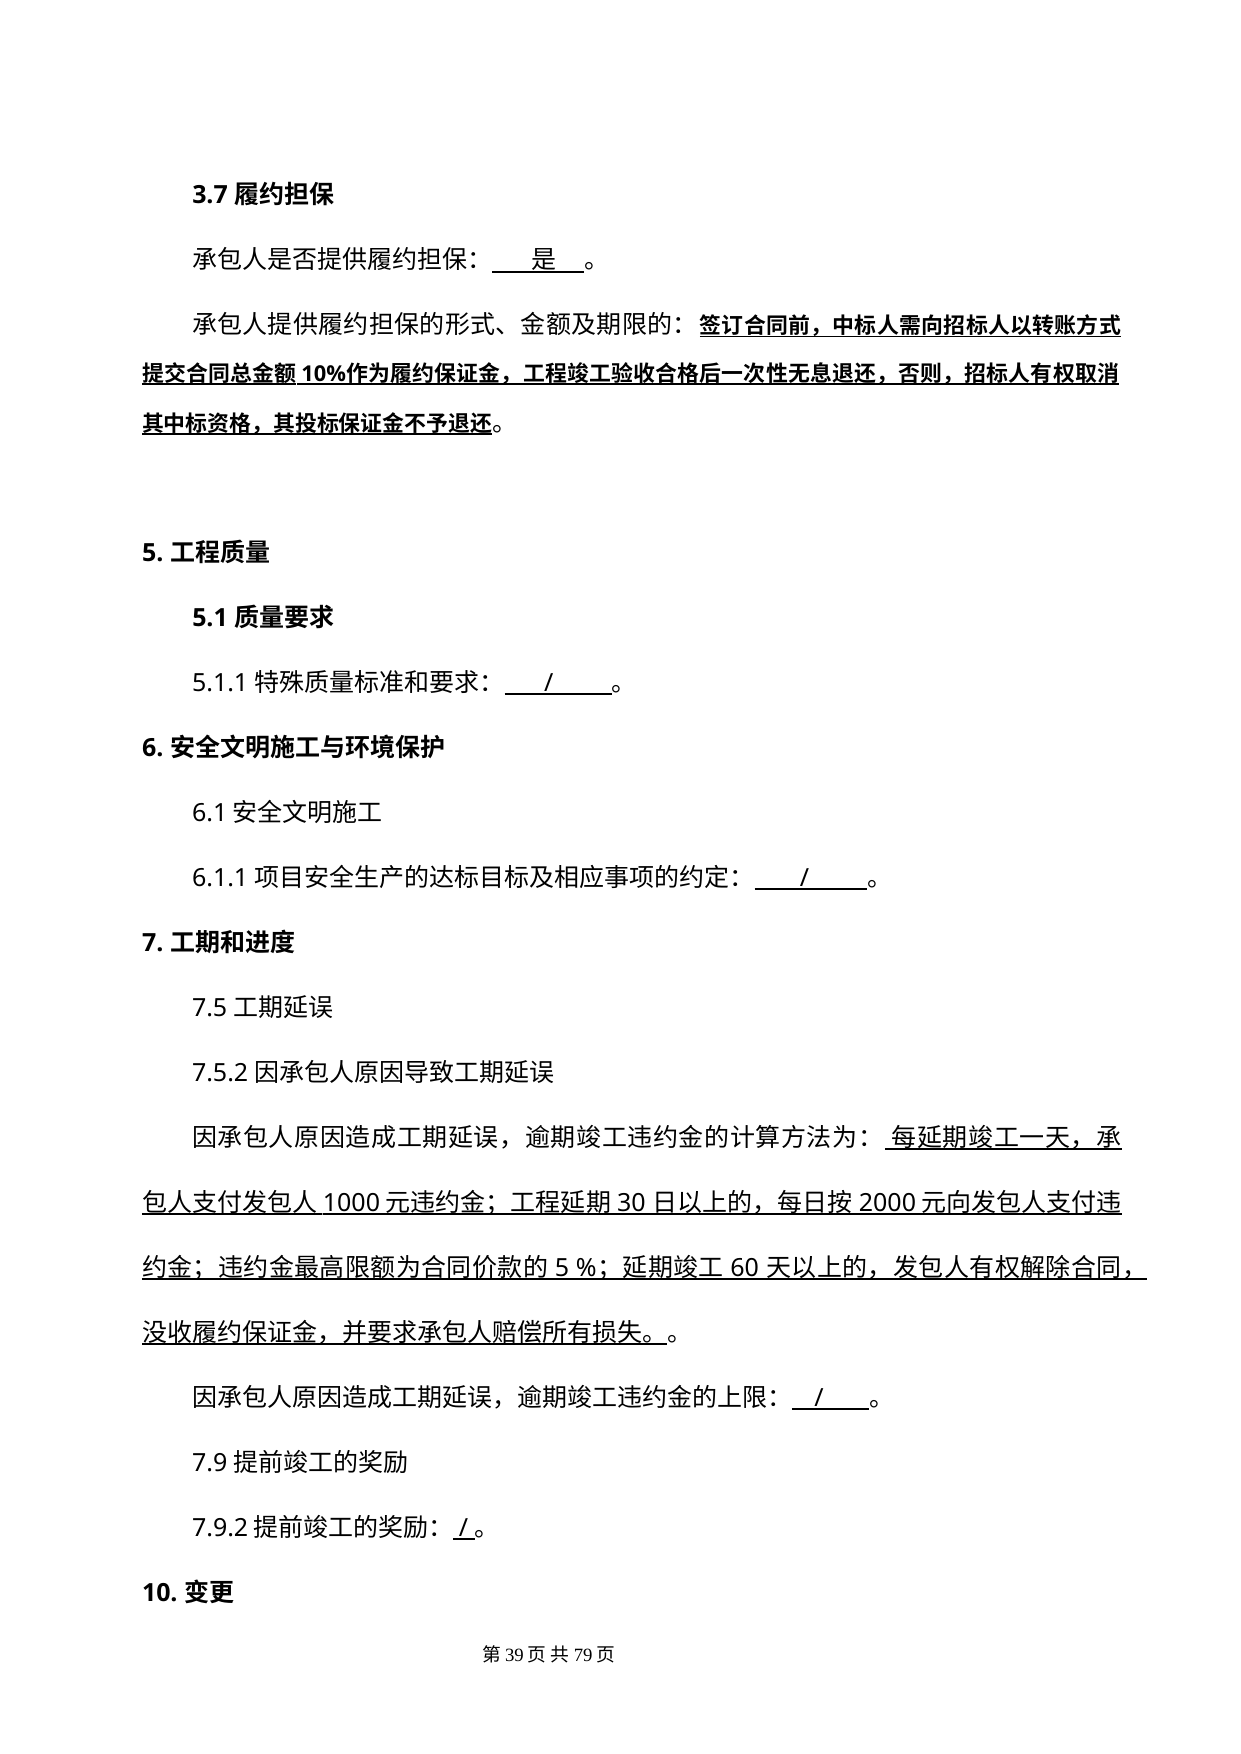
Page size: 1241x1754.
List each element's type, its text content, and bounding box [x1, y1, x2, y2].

text 10. 变更 [142, 1558, 1122, 1623]
text 承包人提供履约担保的形式、金额及期限的：签订合同前，中标人需向招标人以转账方式提交合同总金额10%作为履约保证金，工程竣工验收合格后一次性无息退还，否则，招标人有权取消其中标资格，其投标保证金不予退还。 [142, 291, 1122, 453]
text 7.5.2 因承包人原因导致工期延误 [142, 1038, 1122, 1103]
text 承包人是否提供履约担保： 是 。 [142, 226, 1122, 291]
text 6.1安全文明施工 [142, 778, 1122, 843]
text 因承包人原因造成工期延误，逾期竣工违约金的计算方法为： 每延期竣工一天，承包人支付发包人1000元违约金；工程延期 30 日以上的，每日按 2000元向发包人支付违约金；违约金最高限额为合同价款的 5 %；延期竣工 60 天以上的，发包人有权解除合同，没收履约保证金，并要求承包人赔偿所有损失。。 [142, 1215, 1122, 1278]
text 5.1.1 特殊质量标准和要求： / 。 [142, 648, 1122, 713]
text 因承包人原因造成工期延误，逾期竣工违约金的计算方法为： 每延期竣工一天，承包人支付发包人1000元违约金；工程延期 30 日以上的，每日按 2000元向发包人支付违约金；违约金最高限额为合同价款的 5 %；延期竣工 60 天以上的，发包人有权解除合同，没收履约保证金，并要求承包人赔偿所有损失。。 [142, 1103, 1122, 1213]
text 5.1 质量要求 [142, 583, 1122, 648]
text 5. 工程质量 [142, 518, 1122, 583]
text 因承包人原因造成工期延误，逾期竣工违约金的上限： / 。 [142, 1363, 1122, 1428]
text 3.7 履约担保 [142, 161, 1122, 226]
text 7.9 提前竣工的奖励 [142, 1428, 1122, 1493]
text 6.1.1 项目安全生产的达标目标及相应事项的约定： / 。 [142, 843, 1122, 908]
text 因承包人原因造成工期延误，逾期竣工违约金的计算方法为： 每延期竣工一天，承包人支付发包人1000元违约金；工程延期 30 日以上的，每日按 2000元向发包人支付违约金；违约金最高限额为合同价款的 5 %；延期竣工 60 天以上的，发包人有权解除合同，没收履约保证金，并要求承包人赔偿所有损失。。 [142, 1280, 1122, 1363]
text 7.5 工期延误 [142, 973, 1122, 1038]
text 6. 安全文明施工与环境保护 [142, 713, 1122, 778]
text 7. 工期和进度 [142, 908, 1122, 973]
text 7.9.2提前竣工的奖励： / 。 [142, 1493, 1122, 1558]
